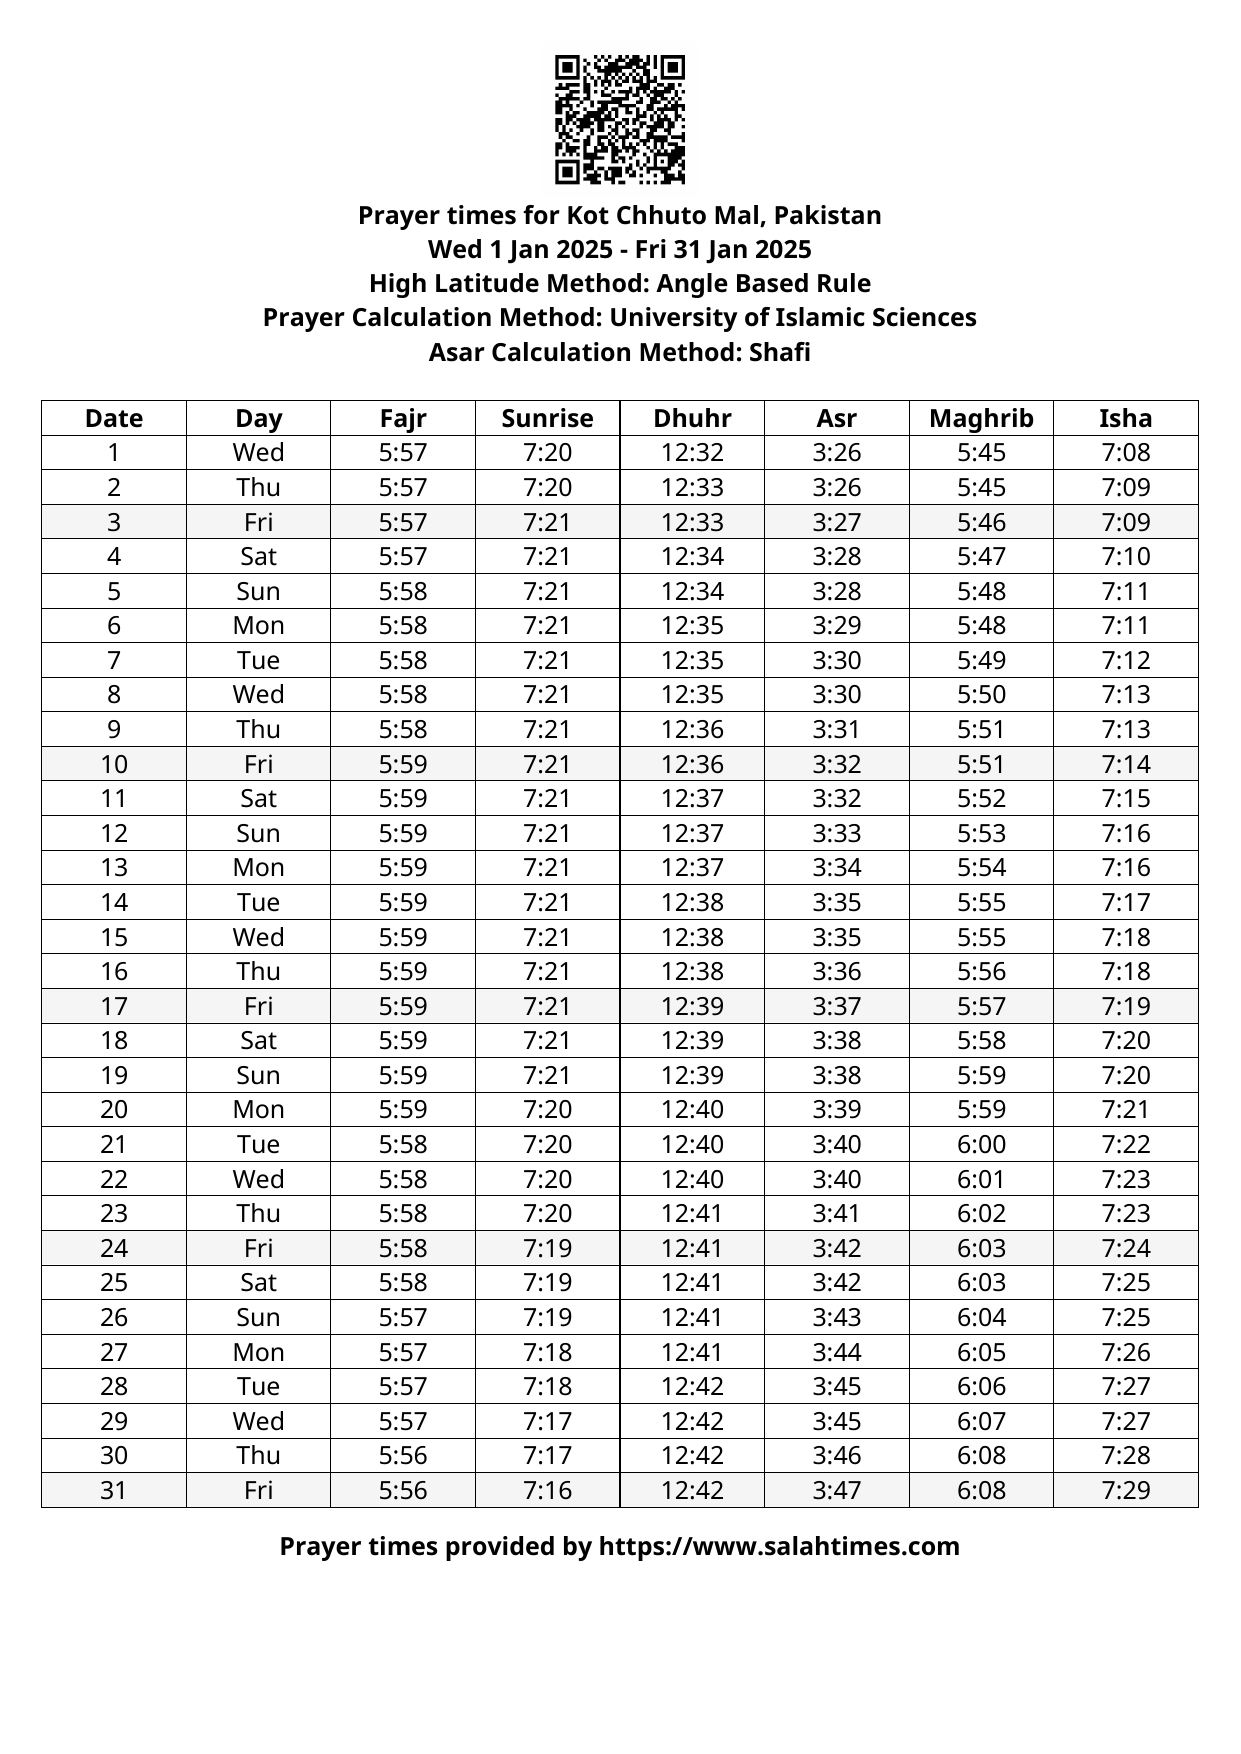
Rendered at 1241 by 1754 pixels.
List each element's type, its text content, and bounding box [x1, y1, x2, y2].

table_header Sunrise [476, 401, 619, 434]
table_cell 31 [42, 1473, 186, 1507]
table_cell 5:58 [331, 574, 475, 607]
table_cell Sat [187, 1024, 330, 1057]
table_cell 7:21 [476, 851, 619, 884]
table_cell 6:07 [910, 1404, 1053, 1437]
table_cell 12:32 [621, 436, 764, 469]
table_cell 12:42 [621, 1369, 764, 1403]
table_cell 7:21 [476, 920, 619, 953]
table_cell 6:02 [910, 1196, 1053, 1230]
table_cell 5:46 [910, 505, 1053, 538]
table_cell 3:39 [765, 1093, 909, 1126]
table_cell 7:17 [476, 1439, 619, 1472]
table_cell 7:23 [1054, 1196, 1198, 1230]
table_cell 3:26 [765, 470, 909, 504]
table_cell Sun [187, 816, 330, 849]
table_cell 7:25 [1054, 1266, 1198, 1299]
table_cell 12:33 [621, 470, 764, 504]
table_cell 12:41 [621, 1266, 764, 1299]
table_cell 9 [42, 712, 186, 746]
table_cell 12:33 [621, 505, 764, 538]
table_cell 3:37 [765, 989, 909, 1022]
table_cell 3:35 [765, 920, 909, 953]
table_cell 12:41 [621, 1300, 764, 1334]
table_cell 7:21 [476, 1024, 619, 1057]
table_cell 3:28 [765, 539, 909, 573]
table_cell 7:15 [1054, 781, 1198, 815]
table_cell 7:20 [1054, 1024, 1198, 1057]
table_cell 7:21 [476, 781, 619, 815]
table_cell Wed [187, 1404, 330, 1437]
table_cell 7:21 [476, 643, 619, 677]
table_cell Mon [187, 851, 330, 884]
text Asar Calculation Method: Shafi [42, 334, 1198, 368]
table_cell 7:18 [1054, 954, 1198, 988]
table_cell 5:59 [331, 885, 475, 919]
table_cell 5:58 [331, 1127, 475, 1161]
table_cell Tue [187, 885, 330, 919]
table_cell 25 [42, 1266, 186, 1299]
table_cell 27 [42, 1335, 186, 1368]
table_cell 14 [42, 885, 186, 919]
table_cell 29 [42, 1404, 186, 1437]
table_cell 12:38 [621, 954, 764, 988]
table_cell Fri [187, 747, 330, 780]
table_cell 3:32 [765, 747, 909, 780]
table_cell 5:59 [331, 1093, 475, 1126]
table_cell 7:21 [476, 989, 619, 1022]
table_cell 5:59 [331, 1058, 475, 1092]
table_cell 7:21 [476, 885, 619, 919]
table_header Isha [1054, 401, 1198, 434]
table_cell 5:57 [331, 1404, 475, 1437]
table_cell 5:47 [910, 539, 1053, 573]
table_cell 5:59 [331, 816, 475, 849]
table_cell 7:12 [1054, 643, 1198, 677]
table_cell Thu [187, 1196, 330, 1230]
table_cell 7:18 [1054, 920, 1198, 953]
table_cell 3:27 [765, 505, 909, 538]
table_cell 12:34 [621, 574, 764, 607]
table_cell 5:56 [331, 1439, 475, 1472]
table_cell Tue [187, 1369, 330, 1403]
table_cell 3:28 [765, 574, 909, 607]
table_cell 5:58 [331, 1162, 475, 1195]
table_cell 15 [42, 920, 186, 953]
table_cell 12:36 [621, 712, 764, 746]
table_cell Sat [187, 781, 330, 815]
table_cell 12:39 [621, 989, 764, 1022]
table_cell 17 [42, 989, 186, 1022]
table_cell Thu [187, 954, 330, 988]
table_cell 7:28 [1054, 1439, 1198, 1472]
text Prayer times for Kot Chhuto Mal, Pakistan [42, 198, 1198, 232]
table_cell 7:20 [1054, 1058, 1198, 1092]
table_cell 7:20 [476, 1093, 619, 1126]
table_cell 3:34 [765, 851, 909, 884]
table_cell 12:40 [621, 1093, 764, 1126]
table_cell 12:40 [621, 1127, 764, 1161]
table_cell Mon [187, 1093, 330, 1126]
table_cell 6:08 [910, 1439, 1053, 1472]
table_cell 5:55 [910, 885, 1053, 919]
table_cell 8 [42, 678, 186, 711]
table_cell 7:19 [1054, 989, 1198, 1022]
table_cell 16 [42, 954, 186, 988]
table_cell 5:53 [910, 816, 1053, 849]
table_cell 7:09 [1054, 505, 1198, 538]
table_cell 12:38 [621, 920, 764, 953]
table_cell 3:42 [765, 1231, 909, 1264]
table_cell 5:45 [910, 470, 1053, 504]
table_cell Fri [187, 1231, 330, 1264]
table_cell 3:33 [765, 816, 909, 849]
table_cell 7:21 [476, 1058, 619, 1092]
table_cell 20 [42, 1093, 186, 1126]
table_cell 21 [42, 1127, 186, 1161]
table_cell 7:17 [1054, 885, 1198, 919]
table_cell 12:34 [621, 539, 764, 573]
table_cell 5:58 [331, 643, 475, 677]
table_cell 7:16 [476, 1473, 619, 1507]
table_cell 22 [42, 1162, 186, 1195]
table_cell 7:22 [1054, 1127, 1198, 1161]
table_cell Sun [187, 1300, 330, 1334]
table_cell Wed [187, 1162, 330, 1195]
table_cell 5:59 [331, 920, 475, 953]
table_cell 7:23 [1054, 1162, 1198, 1195]
table_cell 18 [42, 1024, 186, 1057]
table_cell Tue [187, 643, 330, 677]
table_cell 5:59 [331, 1024, 475, 1057]
table_cell 12:41 [621, 1335, 764, 1368]
table_cell 12:37 [621, 851, 764, 884]
table_cell 7:21 [476, 539, 619, 573]
table_header Maghrib [910, 401, 1053, 434]
table_cell 5:57 [331, 1369, 475, 1403]
table_cell 5:48 [910, 609, 1053, 642]
table_cell 7:20 [476, 436, 619, 469]
table_cell 7:21 [476, 816, 619, 849]
table_cell 26 [42, 1300, 186, 1334]
table_cell 23 [42, 1196, 186, 1230]
table_cell 5:57 [331, 505, 475, 538]
table_cell 3:32 [765, 781, 909, 815]
table_cell 6:00 [910, 1127, 1053, 1161]
table_cell 7:19 [476, 1231, 619, 1264]
table_cell 5:57 [331, 470, 475, 504]
table_cell 5:56 [910, 954, 1053, 988]
table_cell 3:41 [765, 1196, 909, 1230]
table_cell 6:05 [910, 1335, 1053, 1368]
table_cell 5:59 [331, 851, 475, 884]
table_cell 3:46 [765, 1439, 909, 1472]
table_cell 6 [42, 609, 186, 642]
table_cell 3:35 [765, 885, 909, 919]
table_cell 5 [42, 574, 186, 607]
table_cell 7:21 [476, 678, 619, 711]
table_cell Thu [187, 470, 330, 504]
table_cell 5:59 [331, 781, 475, 815]
table_cell 12:37 [621, 781, 764, 815]
table_cell 3:43 [765, 1300, 909, 1334]
table_cell 3:38 [765, 1024, 909, 1057]
table_cell Wed [187, 920, 330, 953]
table_cell 7:14 [1054, 747, 1198, 780]
table_cell 3:45 [765, 1404, 909, 1437]
table_cell Thu [187, 1439, 330, 1472]
table_cell 3:44 [765, 1335, 909, 1368]
table_cell 3:40 [765, 1162, 909, 1195]
table_cell 12:35 [621, 678, 764, 711]
table_cell 4 [42, 539, 186, 573]
table_cell Tue [187, 1127, 330, 1161]
table_cell 5:58 [331, 678, 475, 711]
text Wed 1 Jan 2025 - Fri 31 Jan 2025 [42, 232, 1198, 266]
table_cell 3:30 [765, 678, 909, 711]
table_header Asr [765, 401, 909, 434]
table_cell Wed [187, 436, 330, 469]
table_cell 7:19 [476, 1266, 619, 1299]
table_cell 5:58 [910, 1024, 1053, 1057]
table_cell 7:16 [1054, 851, 1198, 884]
table_cell 7:19 [476, 1300, 619, 1334]
table_cell 3:31 [765, 712, 909, 746]
picture [542, 41, 699, 198]
table_cell 5:58 [331, 1196, 475, 1230]
table_cell 12 [42, 816, 186, 849]
table_header Day [187, 401, 330, 434]
table_cell 7:29 [1054, 1473, 1198, 1507]
table_cell 5:59 [331, 747, 475, 780]
table_cell 5:58 [331, 1266, 475, 1299]
table_cell 1 [42, 436, 186, 469]
table_cell 7:25 [1054, 1300, 1198, 1334]
table_cell 7:18 [476, 1335, 619, 1368]
table_cell 3:47 [765, 1473, 909, 1507]
table_cell 7:13 [1054, 678, 1198, 711]
table_cell 6:04 [910, 1300, 1053, 1334]
table_cell 7 [42, 643, 186, 677]
table_cell 12:35 [621, 643, 764, 677]
table_cell 3:26 [765, 436, 909, 469]
table_cell 7:16 [1054, 816, 1198, 849]
table_cell 13 [42, 851, 186, 884]
table_cell 5:55 [910, 920, 1053, 953]
table_cell 12:41 [621, 1196, 764, 1230]
table_cell 7:20 [476, 1196, 619, 1230]
table_cell 7:20 [476, 1162, 619, 1195]
table_cell 6:03 [910, 1231, 1053, 1264]
table_cell Fri [187, 505, 330, 538]
table_cell Sat [187, 1266, 330, 1299]
table_cell 7:13 [1054, 712, 1198, 746]
table_cell 3:40 [765, 1127, 909, 1161]
table_cell 5:50 [910, 678, 1053, 711]
text High Latitude Method: Angle Based Rule [42, 266, 1198, 300]
table_cell 19 [42, 1058, 186, 1092]
table_cell 5:58 [331, 1231, 475, 1264]
table_header Date [42, 401, 186, 434]
table_cell 12:39 [621, 1058, 764, 1092]
text Prayer Calculation Method: University of Islamic Sciences [42, 300, 1198, 334]
table_cell 7:27 [1054, 1369, 1198, 1403]
table_cell 12:42 [621, 1439, 764, 1472]
table_cell 5:57 [331, 436, 475, 469]
table_cell 7:10 [1054, 539, 1198, 573]
table_cell 7:21 [476, 954, 619, 988]
table_cell 7:26 [1054, 1335, 1198, 1368]
table_cell 5:59 [331, 954, 475, 988]
table_cell 5:45 [910, 436, 1053, 469]
table_cell 7:09 [1054, 470, 1198, 504]
table_cell 7:21 [1054, 1093, 1198, 1126]
text Prayer times provided by https://www.salahtimes.com [42, 1528, 1198, 1563]
table_cell 7:24 [1054, 1231, 1198, 1264]
table_cell 5:59 [331, 989, 475, 1022]
table_cell 7:08 [1054, 436, 1198, 469]
table_cell 11 [42, 781, 186, 815]
table_cell 7:11 [1054, 574, 1198, 607]
table_cell 3 [42, 505, 186, 538]
table_cell 5:59 [910, 1093, 1053, 1126]
table_cell 3:36 [765, 954, 909, 988]
table_cell 5:57 [331, 539, 475, 573]
table_cell 6:06 [910, 1369, 1053, 1403]
table_cell 7:20 [476, 1127, 619, 1161]
table_cell 30 [42, 1439, 186, 1472]
table_cell 5:51 [910, 712, 1053, 746]
table_cell Fri [187, 989, 330, 1022]
table_cell 12:36 [621, 747, 764, 780]
table_cell 5:58 [331, 712, 475, 746]
table_cell 3:45 [765, 1369, 909, 1403]
table_cell 7:27 [1054, 1404, 1198, 1437]
table_cell 12:39 [621, 1024, 764, 1057]
table_cell Sun [187, 1058, 330, 1092]
table_cell 6:01 [910, 1162, 1053, 1195]
table_cell 28 [42, 1369, 186, 1403]
table_cell 7:18 [476, 1369, 619, 1403]
table_cell 12:42 [621, 1473, 764, 1507]
table_cell 5:51 [910, 747, 1053, 780]
table_cell 7:21 [476, 712, 619, 746]
table_cell 6:03 [910, 1266, 1053, 1299]
table_cell 5:59 [910, 1058, 1053, 1092]
table_cell 7:11 [1054, 609, 1198, 642]
table_cell 24 [42, 1231, 186, 1264]
table_cell 2 [42, 470, 186, 504]
table_cell Mon [187, 1335, 330, 1368]
table_cell 5:57 [331, 1335, 475, 1368]
table_cell Fri [187, 1473, 330, 1507]
table_cell 12:41 [621, 1231, 764, 1264]
table_cell 5:49 [910, 643, 1053, 677]
table_header Dhuhr [621, 401, 764, 434]
table_cell 5:57 [910, 989, 1053, 1022]
table_cell Mon [187, 609, 330, 642]
table_cell 6:08 [910, 1473, 1053, 1507]
table_cell 7:21 [476, 609, 619, 642]
table_cell 12:38 [621, 885, 764, 919]
table_cell 5:48 [910, 574, 1053, 607]
table_cell 12:40 [621, 1162, 764, 1195]
table_cell 12:42 [621, 1404, 764, 1437]
table_cell 3:38 [765, 1058, 909, 1092]
table_cell Thu [187, 712, 330, 746]
table_cell Wed [187, 678, 330, 711]
table_cell 12:35 [621, 609, 764, 642]
table_cell 5:54 [910, 851, 1053, 884]
table_header Fajr [331, 401, 475, 434]
table_cell 10 [42, 747, 186, 780]
table_cell 7:21 [476, 574, 619, 607]
table_cell 3:42 [765, 1266, 909, 1299]
table_cell 7:20 [476, 470, 619, 504]
table_cell 5:56 [331, 1473, 475, 1507]
table_cell 5:58 [331, 609, 475, 642]
table_cell 12:37 [621, 816, 764, 849]
table_cell 7:17 [476, 1404, 619, 1437]
table_cell 5:52 [910, 781, 1053, 815]
table_cell 7:21 [476, 747, 619, 780]
table_cell 3:30 [765, 643, 909, 677]
table_cell 7:21 [476, 505, 619, 538]
table_cell Sat [187, 539, 330, 573]
table_cell 3:29 [765, 609, 909, 642]
table_cell 5:57 [331, 1300, 475, 1334]
table_cell Sun [187, 574, 330, 607]
